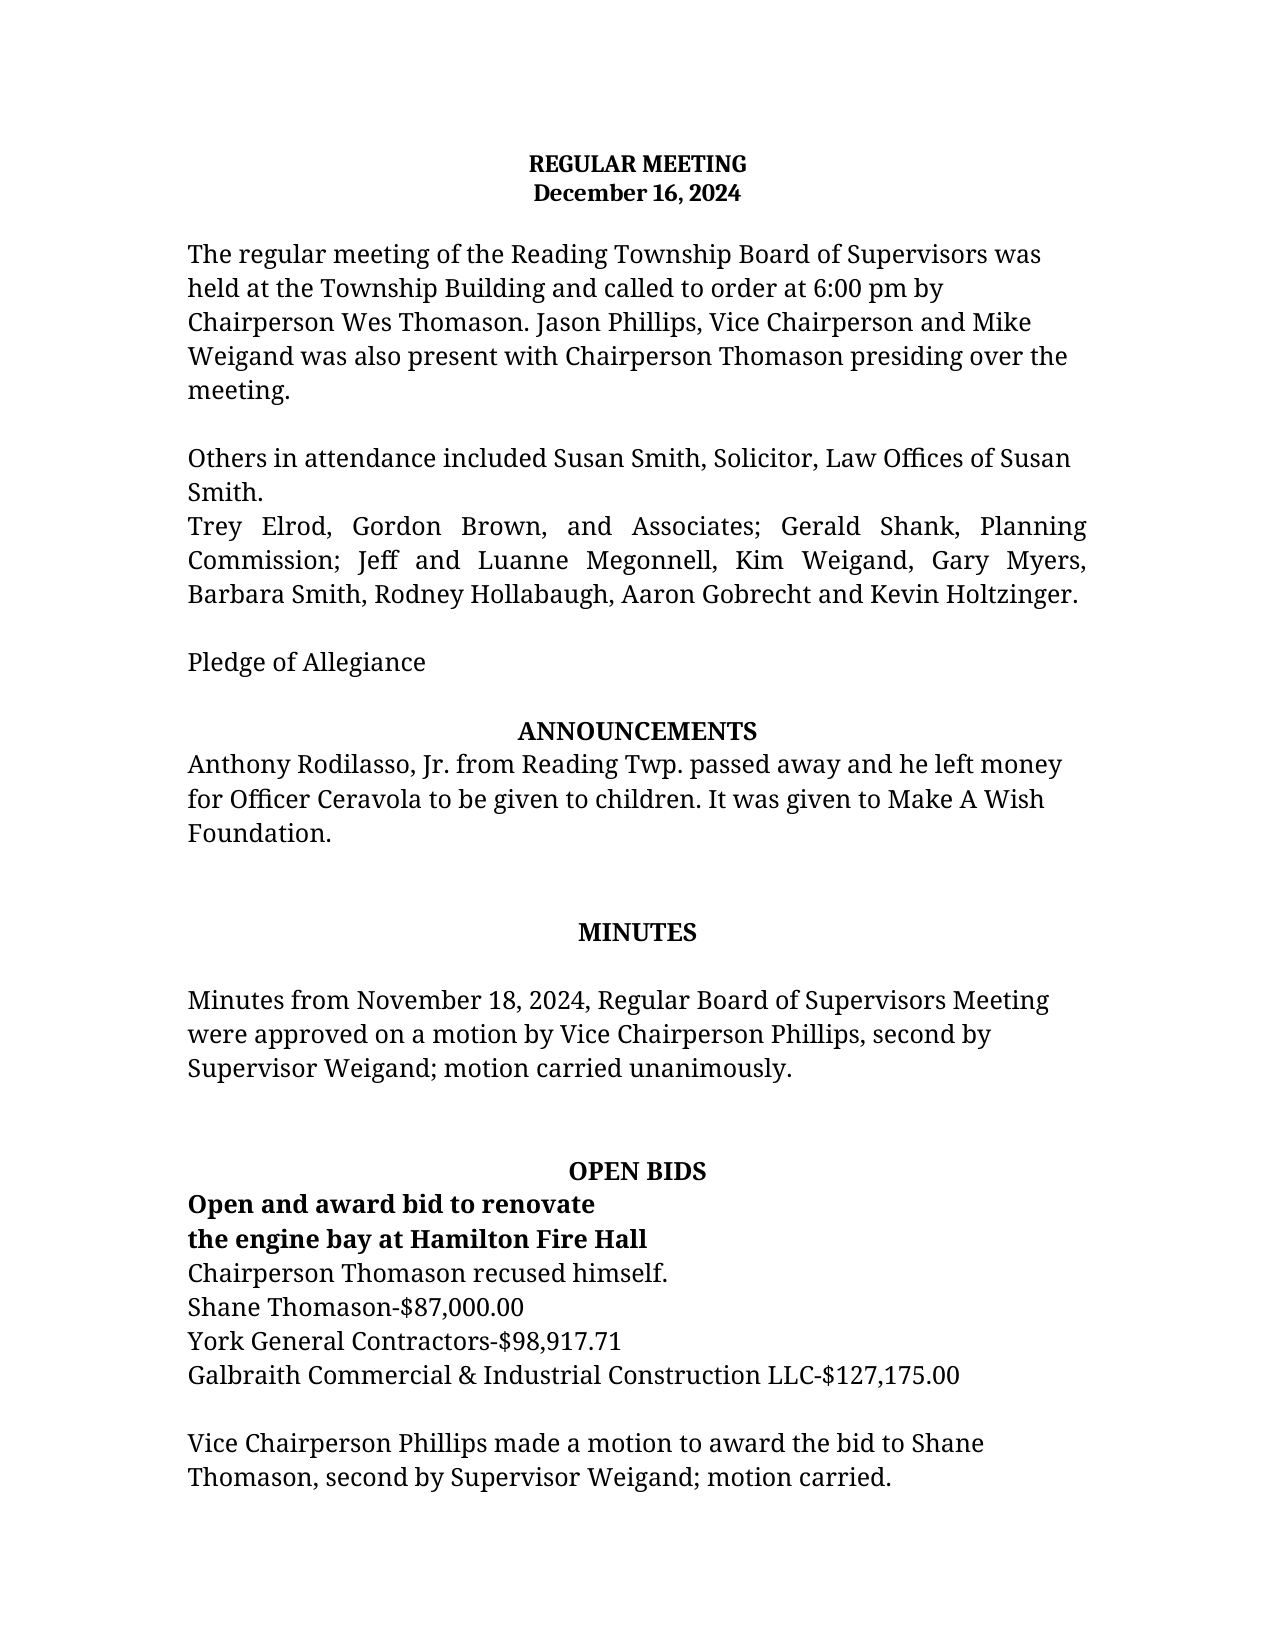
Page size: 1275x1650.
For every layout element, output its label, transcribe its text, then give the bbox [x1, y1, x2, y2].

text Open and award bid to renovate [187, 1187, 1087, 1221]
text REGULAR MEETING [187, 150, 1087, 179]
text York General Contractors-$98,917.71 [187, 1323, 1087, 1357]
text Anthony Rodilasso, Jr. from Reading Twp. passed away and he left money for Officer Ceravola to be given to children. It was given to Make A Wish Foundation. [187, 747, 1087, 849]
text Chairperson Thomason recused himself. [187, 1255, 1087, 1289]
text MINUTES [187, 915, 1087, 949]
text Pledge of Allegiance [187, 645, 1087, 679]
text Trey Elrod, Gordon Brown, and Associates; Gerald Shank, Planning Commission; Jeff and Luanne Megonnell, Kim Weigand, Gary Myers, Barbara Smith, Rodney Hollabaugh, Aaron Gobrecht and Kevin Holtzinger. [187, 509, 1087, 611]
text Others in attendance included Susan Smith, Solicitor, Law Offices of Susan Smith. [187, 441, 1087, 509]
text Shane Thomason-$87,000.00 [187, 1289, 1087, 1323]
text the engine bay at Hamilton Fire Hall [187, 1221, 1087, 1255]
text December 16, 2024 [187, 179, 1087, 207]
text ANNOUNCEMENTS [187, 713, 1087, 747]
text Vice Chairperson Phillips made a motion to award the bid to Shane Thomason, second by Supervisor Weigand; motion carried. [187, 1426, 1087, 1494]
text OPEN BIDS [187, 1153, 1087, 1187]
text The regular meeting of the Reading Township Board of Supervisors was held at the Township Building and called to order at 6:00 pm by Chairperson Wes Thomason. Jason Phillips, Vice Chairperson and Mike Weigand was also present with Chairperson Thomason presiding over the meeting. [187, 236, 1087, 407]
text Galbraith Commercial & Industrial Construction LLC-$127,175.00 [187, 1357, 1087, 1392]
text Minutes from November 18, 2024, Regular Board of Supervisors Meeting were approved on a motion by Vice Chairperson Phillips, second by Supervisor Weigand; motion carried unanimously. [187, 983, 1087, 1085]
